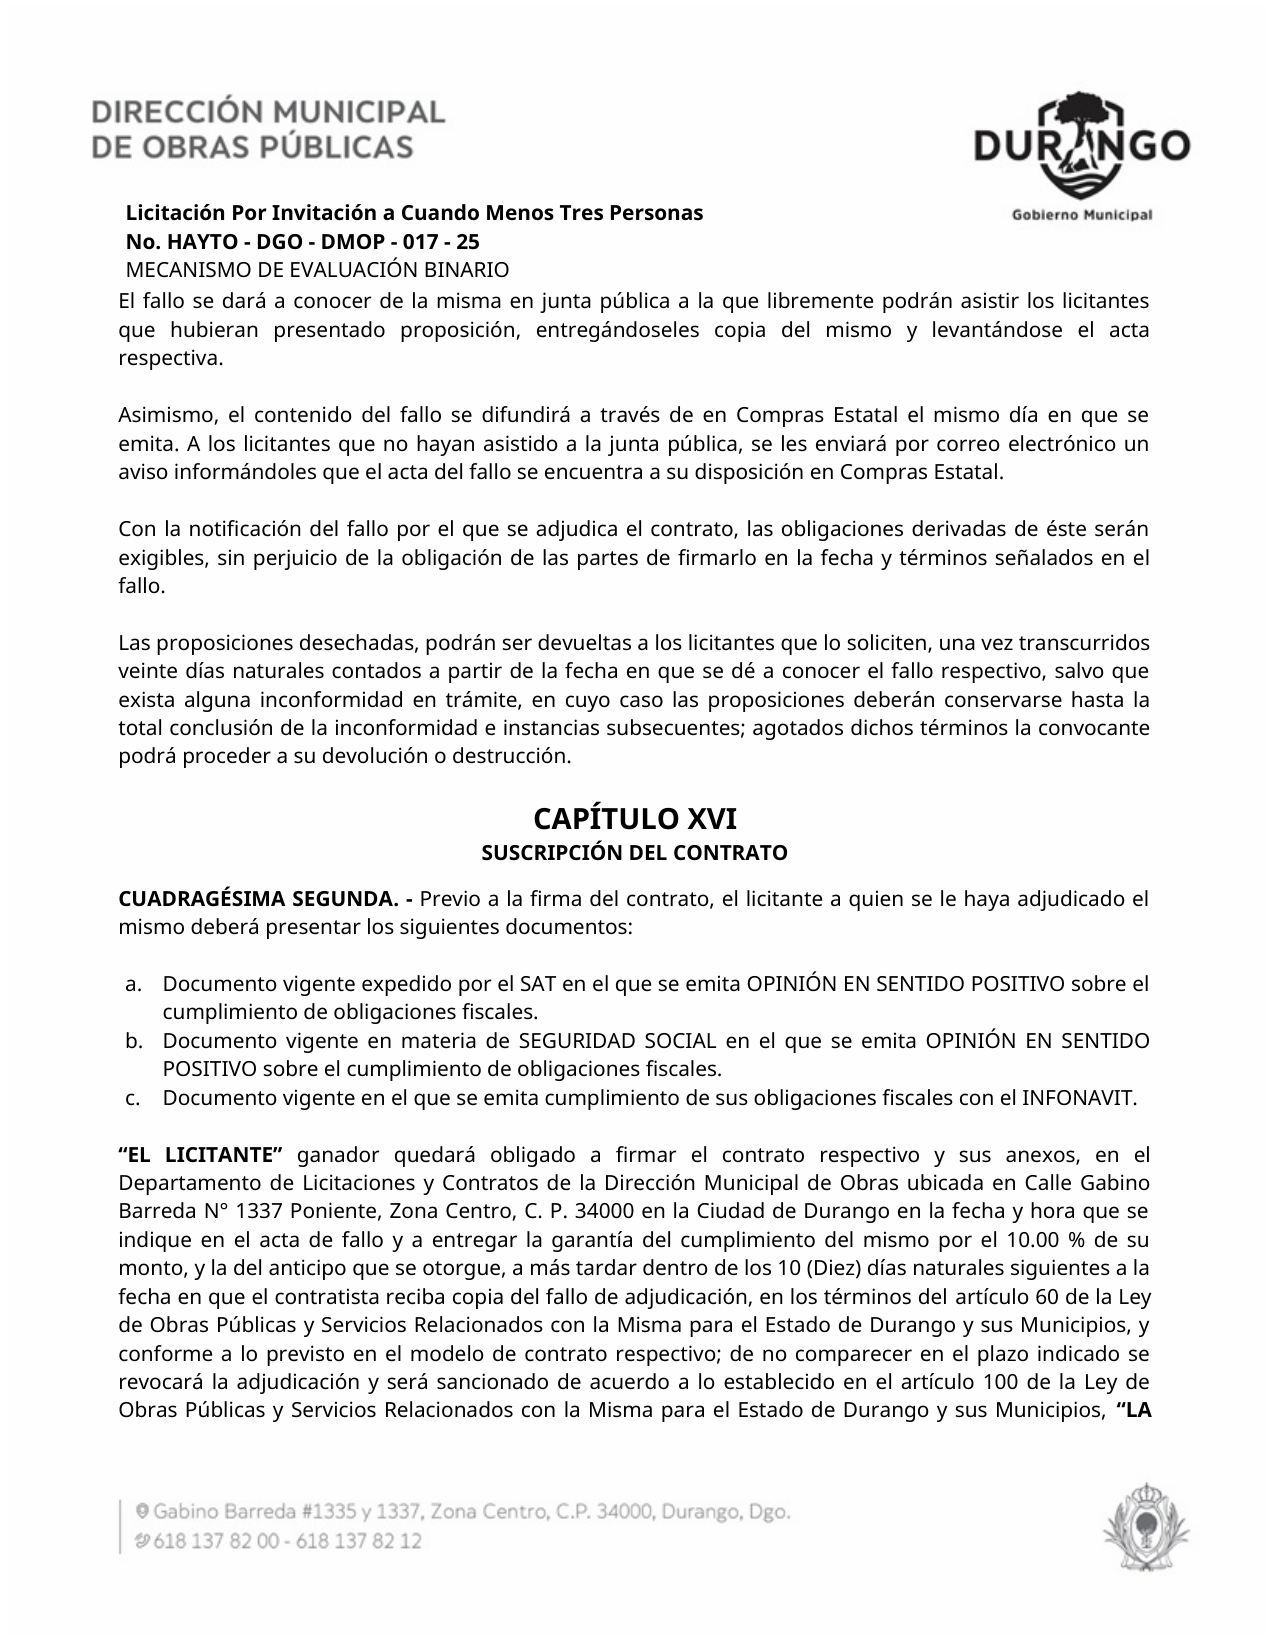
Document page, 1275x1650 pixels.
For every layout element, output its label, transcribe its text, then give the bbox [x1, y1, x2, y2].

list Documento vigente en el que se emita cumplimiento de sus obligaciones fiscales con el INFONAVIT. [125, 1083, 1152, 1111]
text SUSCRIPCIÓN DEL CONTRATO [118, 838, 1152, 867]
text CUADRAGÉSIMA SEGUNDA. - Previo a la firma del contrato, el licitante a quien se le haya adjudicado el mismo deberá presentar los siguientes documentos: [118, 884, 1152, 941]
text Las proposiciones desechadas, podrán ser devueltas a los licitantes que lo soliciten, una vez transcurridos veinte días naturales contados a partir de la fecha en que se dé a conocer el fallo respectivo, salvo que exista alguna inconformidad en trámite, en cuyo caso las proposiciones deberán conservarse hasta la total conclusión de la inconformidad e instancias subsecuentes; agotados dichos términos la convocante podrá proceder a su devolución o destrucción. [118, 628, 1152, 770]
text Con la notificación del fallo por el que se adjudica el contrato, las obligaciones derivadas de éste serán exigibles, sin perjuicio de la obligación de las partes de firmarlo en la fecha y términos señalados en el fallo. [118, 514, 1152, 599]
text CAPÍTULO XVI [118, 798, 1152, 838]
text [118, 1140, 1152, 1424]
picture [7, 5, 1269, 1635]
text El fallo se dará a conocer de la misma en junta pública a la que libremente podrán asistir los licitantes que hubieran presentado proposición, entregándoseles copia del mismo y levantándose el acta respectiva. [118, 287, 1152, 372]
list Documento vigente en materia de SEGURIDAD SOCIAL en el que se emita OPINIÓN EN SENTIDO POSITIVO sobre el cumplimiento de obligaciones fiscales. [125, 1026, 1152, 1083]
list Documento vigente expedido por el SAT en el que se emita OPINIÓN EN SENTIDO POSITIVO sobre el cumplimiento de obligaciones fiscales. [125, 969, 1152, 1026]
list Asimismo, el contenido del fallo se difundirá a través de en Compras Estatal el mismo día en que se emita. A los licitantes que no hayan asistido a la junta pública, se les enviará por correo electrónico un aviso informándoles que el acta del fallo se encuentra a su disposición en Compras Estatal. [118, 400, 1152, 486]
